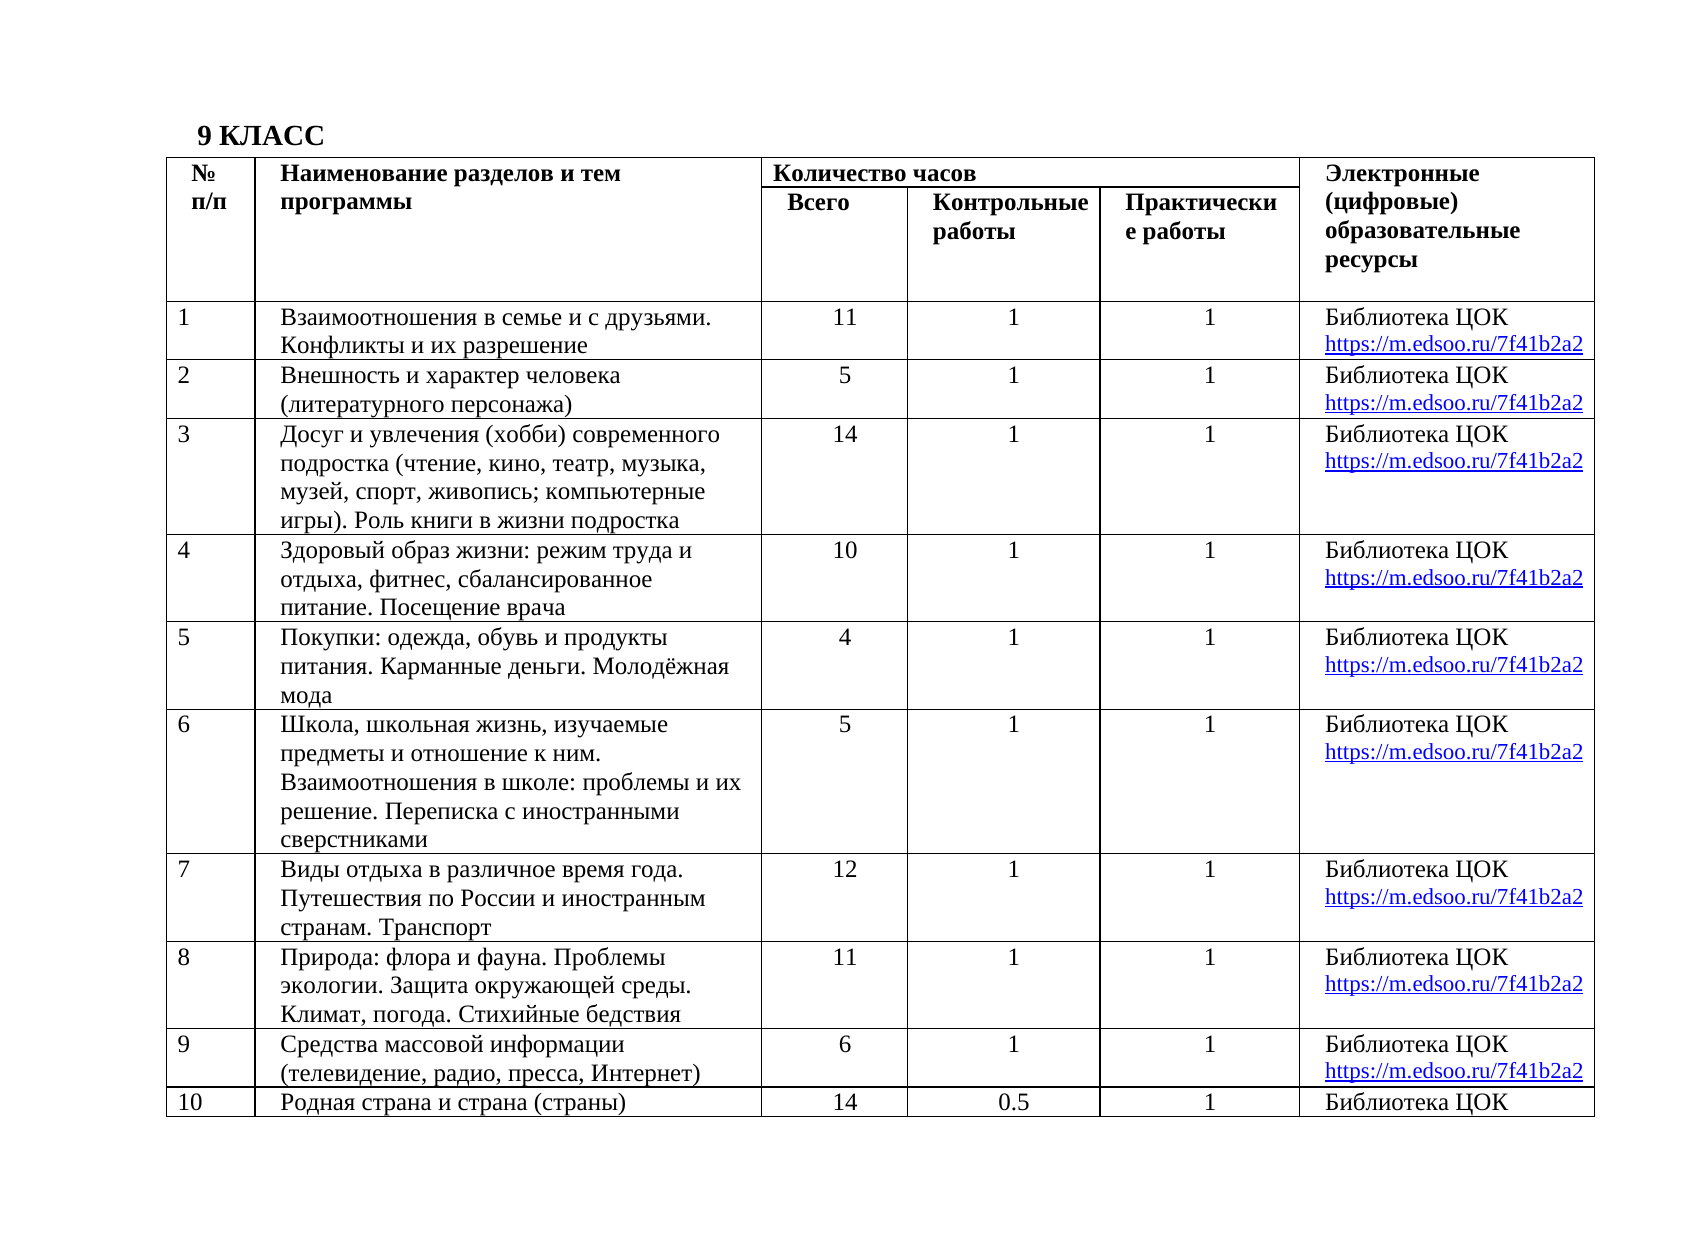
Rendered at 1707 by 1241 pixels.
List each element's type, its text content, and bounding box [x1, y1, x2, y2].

table_cell 1 [1101, 360, 1299, 418]
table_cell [1300, 1088, 1594, 1116]
table_cell 5 [762, 360, 907, 418]
table_header Наименование разделов и тем программы [256, 158, 761, 301]
table_cell 0.5 [908, 1088, 1099, 1116]
table_cell 1 [1101, 535, 1299, 621]
table_cell 8 [167, 942, 254, 1028]
table_cell Практические работы [1101, 188, 1299, 301]
text 9 КЛАСС [190, 118, 1618, 152]
table_cell 1 [1101, 710, 1299, 853]
table_cell Средства массовой информации (телевидение, радио, пресса, Интернет) [256, 1029, 761, 1086]
table_cell 6 [762, 1029, 907, 1086]
table_cell 1 [908, 1029, 1099, 1086]
table_cell Виды отдыха в различное время года. Путешествия по России и иностранным странам. Транспорт [256, 854, 761, 941]
table_cell 1 [908, 360, 1099, 418]
table_cell 14 [762, 419, 907, 534]
table_cell Библиотека ЦОК https://m.edsoo.ru/7f41b2a2 [1300, 710, 1594, 853]
table_cell Библиотека ЦОК https://m.edsoo.ru/7f41b2a2 [1300, 535, 1594, 621]
table_cell 1 [1101, 854, 1299, 941]
table_cell 2 [167, 360, 254, 418]
table_cell 1 [1101, 419, 1299, 534]
table_cell 1 [1101, 1088, 1299, 1116]
table_cell Библиотека ЦОК https://m.edsoo.ru/7f41b2a2 [1300, 360, 1594, 418]
table_header № п/п [167, 158, 254, 301]
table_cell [256, 1088, 761, 1116]
table_cell 5 [167, 622, 254, 708]
table_cell 1 [908, 854, 1099, 941]
table_cell Здоровый образ жизни: режим труда и отдыха, фитнес, сбалансированное питание. Посещение врача [256, 535, 761, 621]
table_cell 3 [167, 419, 254, 534]
table_cell 5 [762, 710, 907, 853]
table_cell 1 [1101, 1029, 1299, 1086]
table_cell 14 [762, 1088, 907, 1116]
table_cell 1 [1101, 622, 1299, 708]
table_cell Внешность и характер человека (литературного персонажа) [256, 360, 761, 418]
table_cell Библиотека ЦОК https://m.edsoo.ru/7f41b2a2 [1300, 622, 1594, 708]
table_cell Библиотека ЦОК https://m.edsoo.ru/7f41b2a2 [1300, 854, 1594, 941]
table_cell Контрольные работы [908, 188, 1099, 301]
table_cell 1 [908, 622, 1099, 708]
table_cell Всего [762, 188, 907, 301]
table_cell Библиотека ЦОК https://m.edsoo.ru/7f41b2a2 [1300, 302, 1594, 359]
table_cell 1 [908, 535, 1099, 621]
table_cell Библиотека ЦОК https://m.edsoo.ru/7f41b2a2 [1300, 942, 1594, 1028]
table_cell 10 [762, 535, 907, 621]
table_cell 1 [908, 710, 1099, 853]
table_cell 7 [167, 854, 254, 941]
table_cell 11 [762, 942, 907, 1028]
table_cell Природа: флора и фауна. Проблемы экологии. Защита окружающей среды. Климат, погода. Стихийные бедствия [256, 942, 761, 1028]
table_cell Школа, школьная жизнь, изучаемые предметы и отношение к ним. Взаимоотношения в школе: проблемы и их решение. Переписка с иностранными сверстниками [256, 710, 761, 853]
table_cell 6 [167, 710, 254, 853]
table_cell 1 [167, 302, 254, 359]
table_cell Взаимоотношения в семье и с друзьями. Конфликты и их разрешение [256, 302, 761, 359]
table_cell 1 [1101, 942, 1299, 1028]
table_cell 10 [167, 1088, 254, 1116]
table_cell 1 [908, 419, 1099, 534]
table_cell 1 [908, 942, 1099, 1028]
table_cell 9 [167, 1029, 254, 1086]
table_header Количество часов [762, 158, 1299, 186]
table_cell 4 [762, 622, 907, 708]
table_cell 1 [1101, 302, 1299, 359]
table_cell Покупки: одежда, обувь и продукты питания. Карманные деньги. Молодёжная мода [256, 622, 761, 708]
table_cell 4 [167, 535, 254, 621]
table_cell Библиотека ЦОК https://m.edsoo.ru/7f41b2a2 [1300, 1029, 1594, 1086]
table_cell 12 [762, 854, 907, 941]
table_header Электронные (цифровые) образовательные ресурсы [1300, 158, 1594, 301]
table_cell 1 [908, 302, 1099, 359]
table_cell Досуг и увлечения (хобби) современного подростка (чтение, кино, театр, музыка, музей, спорт, живопись; компьютерные игры). Роль книги в жизни подростка [256, 419, 761, 534]
table_cell 11 [762, 302, 907, 359]
table_cell Библиотека ЦОК https://m.edsoo.ru/7f41b2a2 [1300, 419, 1594, 534]
